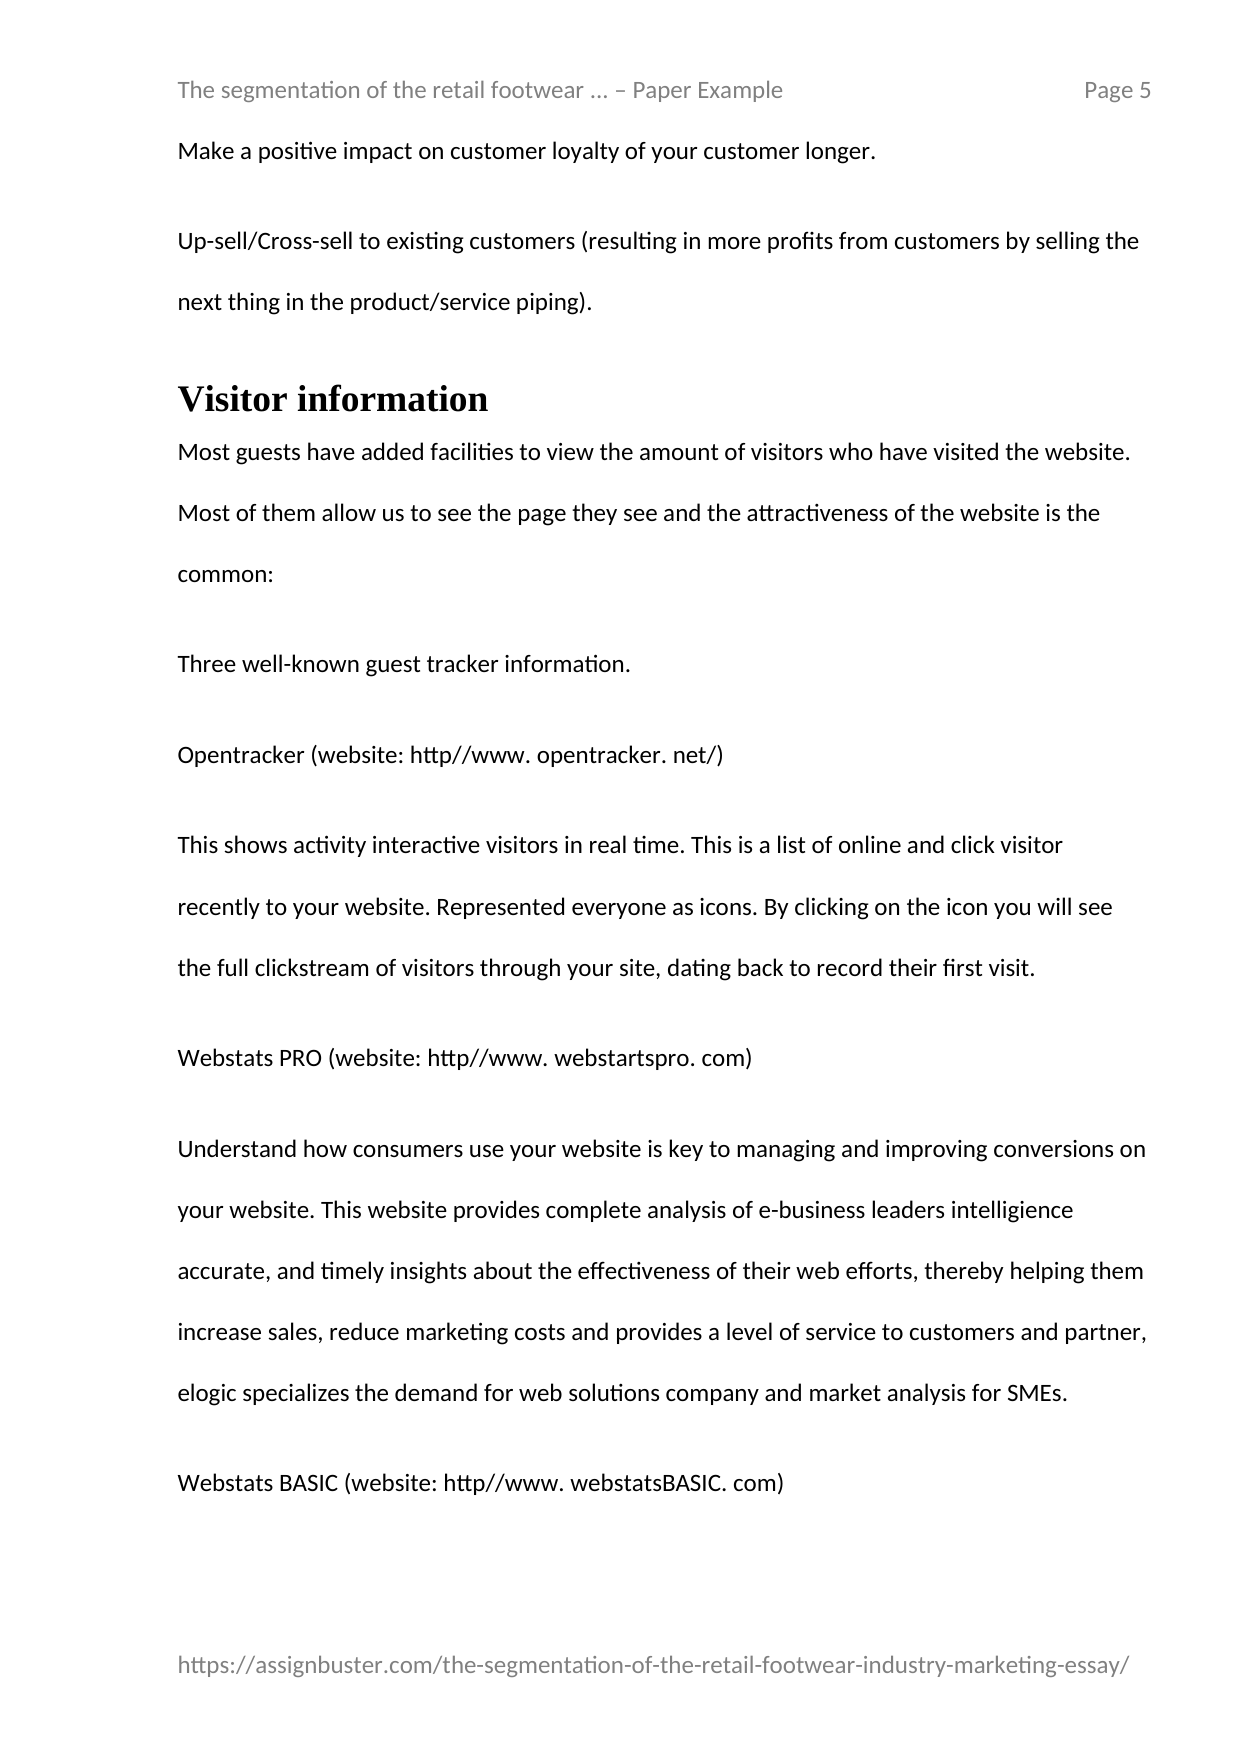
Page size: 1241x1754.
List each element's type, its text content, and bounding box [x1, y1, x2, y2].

text Up-sell/Cross-sell to existing customers (resulting in more profits from customers by selling the next thing in the product/service piping). [177, 225, 1152, 317]
text Most guests have added facilities to view the amount of visitors who have visited the website. Most of them allow us to see the page they see and the attractiveness of the website is the common: [177, 436, 1152, 588]
text Make a positive impact on customer loyalty of your customer longer. [177, 135, 1152, 165]
subtitle Visitor information [177, 377, 1152, 420]
text Three well-known guest tracker information. [177, 648, 1152, 679]
text Opentracker (website: http//www. opentracker. net/) [177, 739, 1152, 769]
text Webstats BASIC (website: http//www. webstatsBASIC. com) [177, 1467, 1152, 1498]
text Understand how consumers use your website is key to managing and improving conversions on your website. This website provides complete analysis of e-business leaders intelligience accurate, and timely insights about the effectiveness of their web efforts, thereby helping them increase sales, reduce marketing costs and provides a level of service to customers and partner, elogic specializes the demand for web solutions company and market analysis for SMEs. [177, 1133, 1152, 1407]
text This shows activity interactive visitors in real time. This is a list of online and click visitor recently to your website. Represented everyone as icons. By clicking on the icon you will see the full clickstream of visitors through your site, dating back to record their first visit. [177, 829, 1152, 982]
text Webstats PRO (website: http//www. webstartspro. com) [177, 1042, 1152, 1073]
